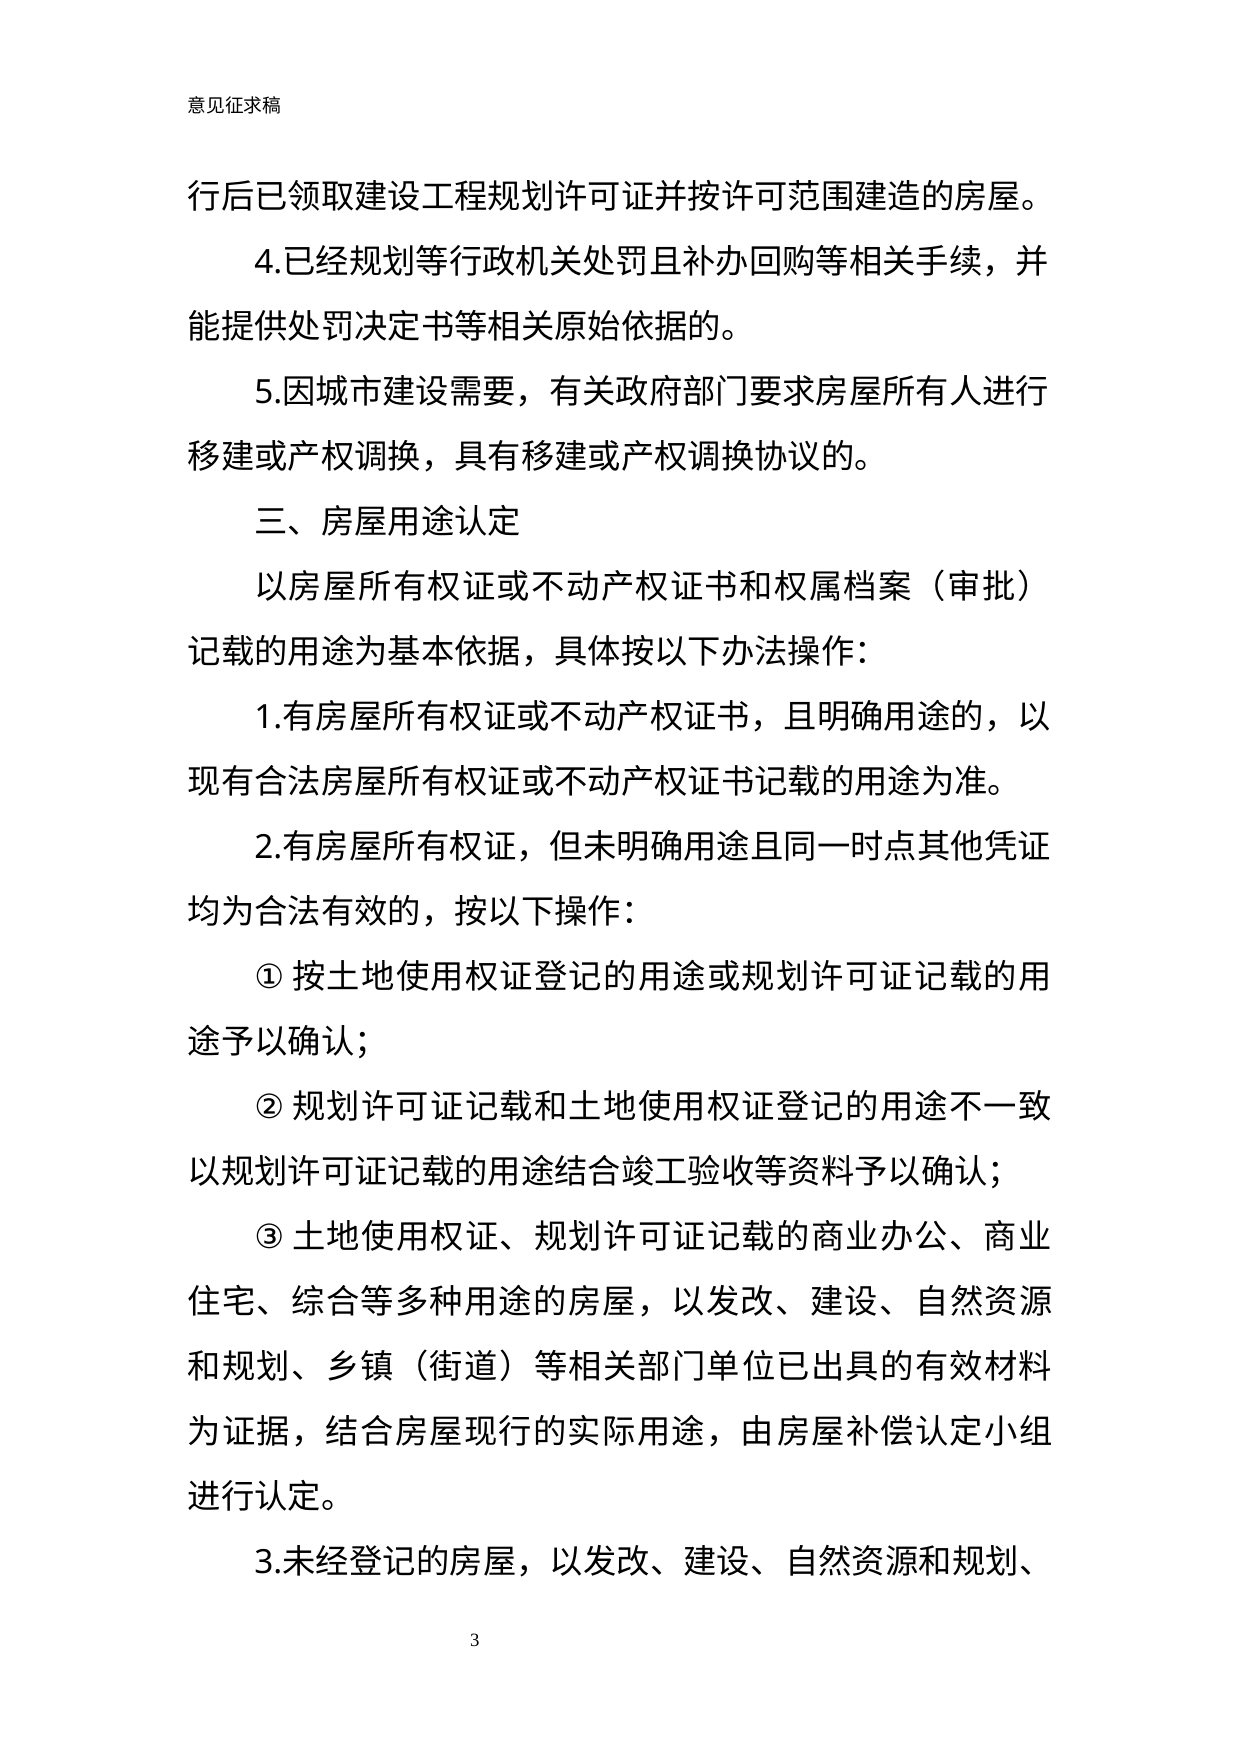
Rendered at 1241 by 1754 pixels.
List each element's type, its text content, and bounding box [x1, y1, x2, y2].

text 以房屋所有权证或不动产权证书和权属档案（审批）记载的用途为基本依据，具体按以下办法操作： [187, 552, 1053, 682]
text ③土地使用权证、规划许可证记载的商业办公、商业住宅、综合等多种用途的房屋，以发改、建设、自然资源和规划、乡镇（街道）等相关部门单位已出具的有效材料为证据，结合房屋现行的实际用途，由房屋补偿认定小组进行认定。 [187, 1202, 1053, 1527]
text 5.因城市建设需要，有关政府部门要求房屋所有人进行移建或产权调换，具有移建或产权调换协议的。 [187, 357, 1053, 487]
list 三、房屋用途认定 [187, 487, 1053, 552]
text 2.有房屋所有权证，但未明确用途且同一时点其他凭证均为合法有效的，按以下操作： [187, 812, 1053, 942]
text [187, 162, 1053, 227]
text 4.已经规划等行政机关处罚且补办回购等相关手续，并能提供处罚决定书等相关原始依据的。 [187, 227, 1053, 357]
list 1.有房屋所有权证或不动产权证书，且明确用途的，以现有合法房屋所有权证或不动产权证书记载的用途为准。 [187, 682, 1053, 812]
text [187, 1527, 1053, 1592]
text ①按土地使用权证登记的用途或规划许可证记载的用途予以确认； [187, 942, 1053, 1072]
text ②规划许可证记载和土地使用权证登记的用途不一致，以规划许可证记载的用途结合竣工验收等资料予以确认； [187, 1072, 1053, 1202]
